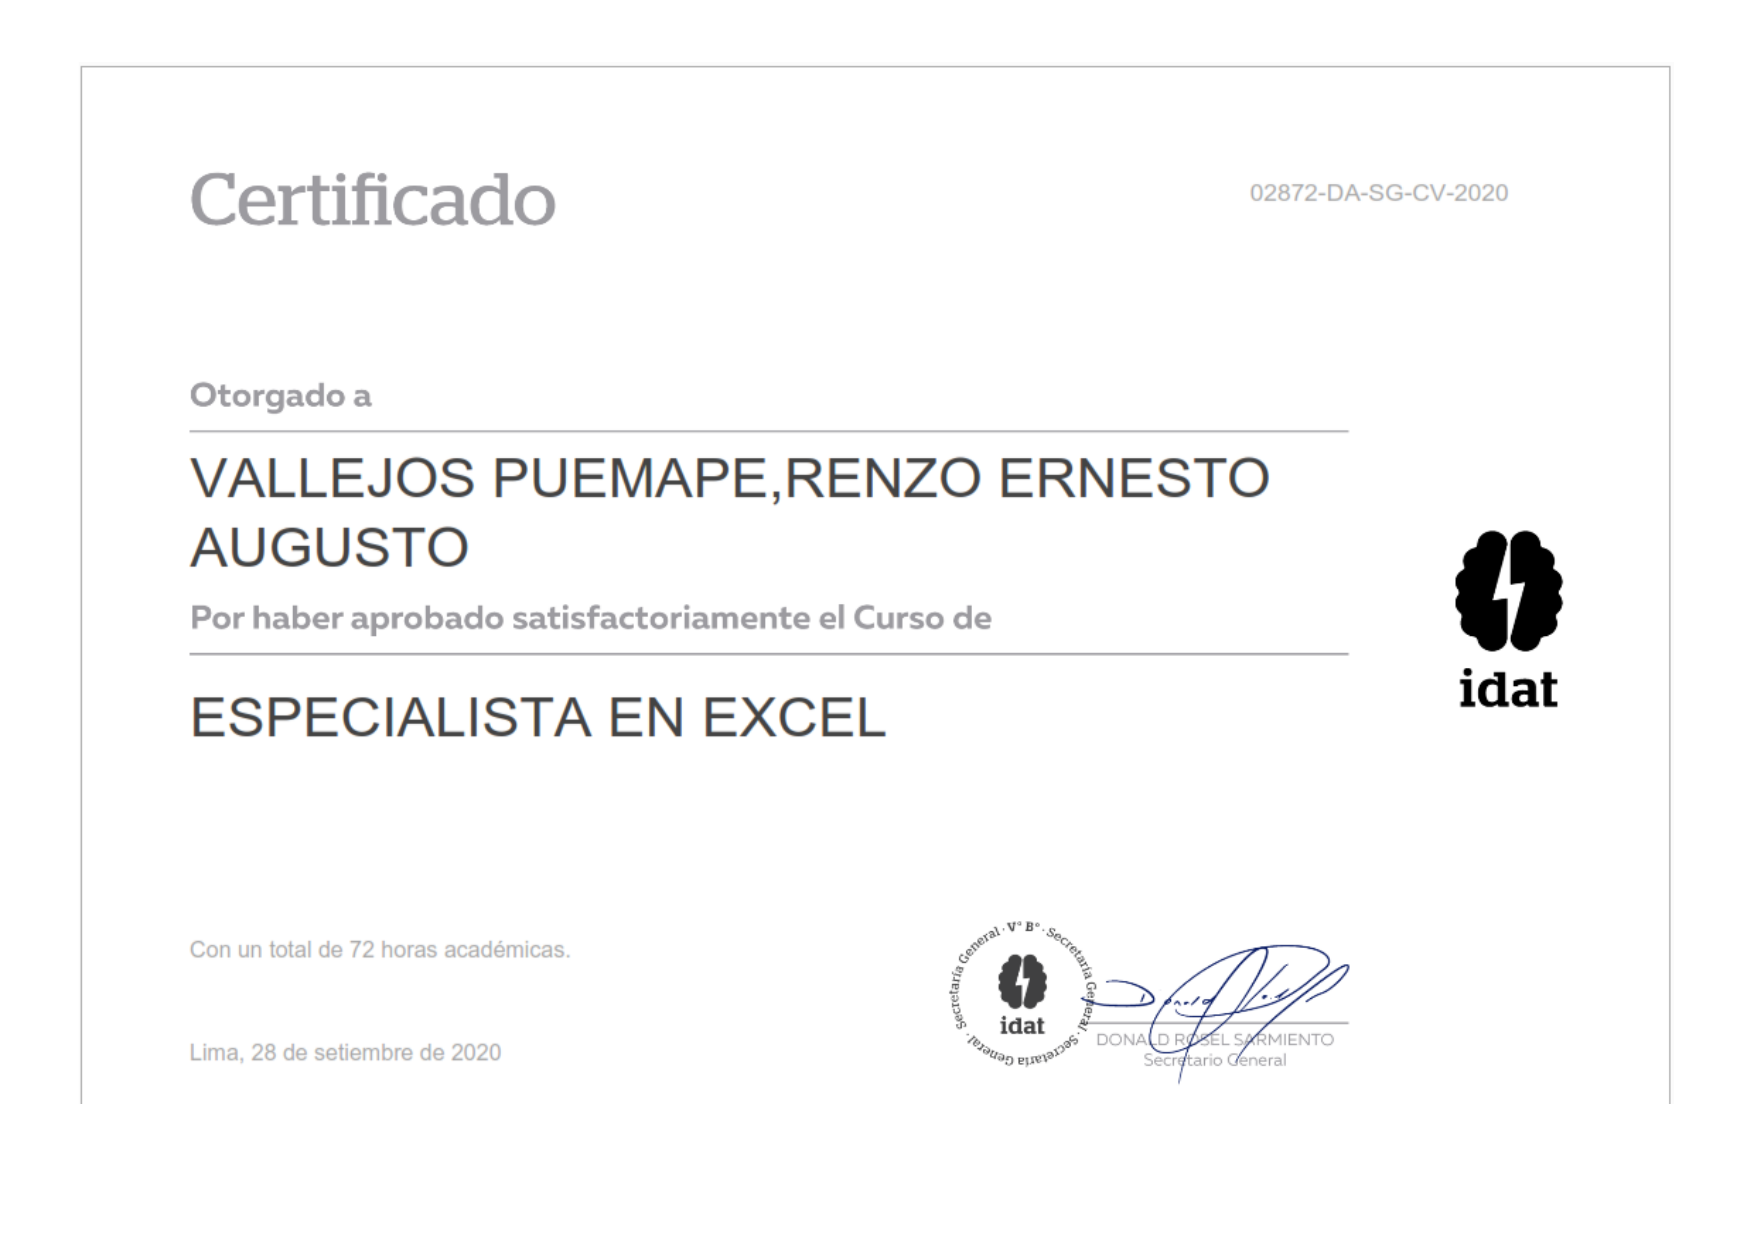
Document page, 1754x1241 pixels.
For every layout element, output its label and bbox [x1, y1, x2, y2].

picture [78, 62, 1674, 1104]
